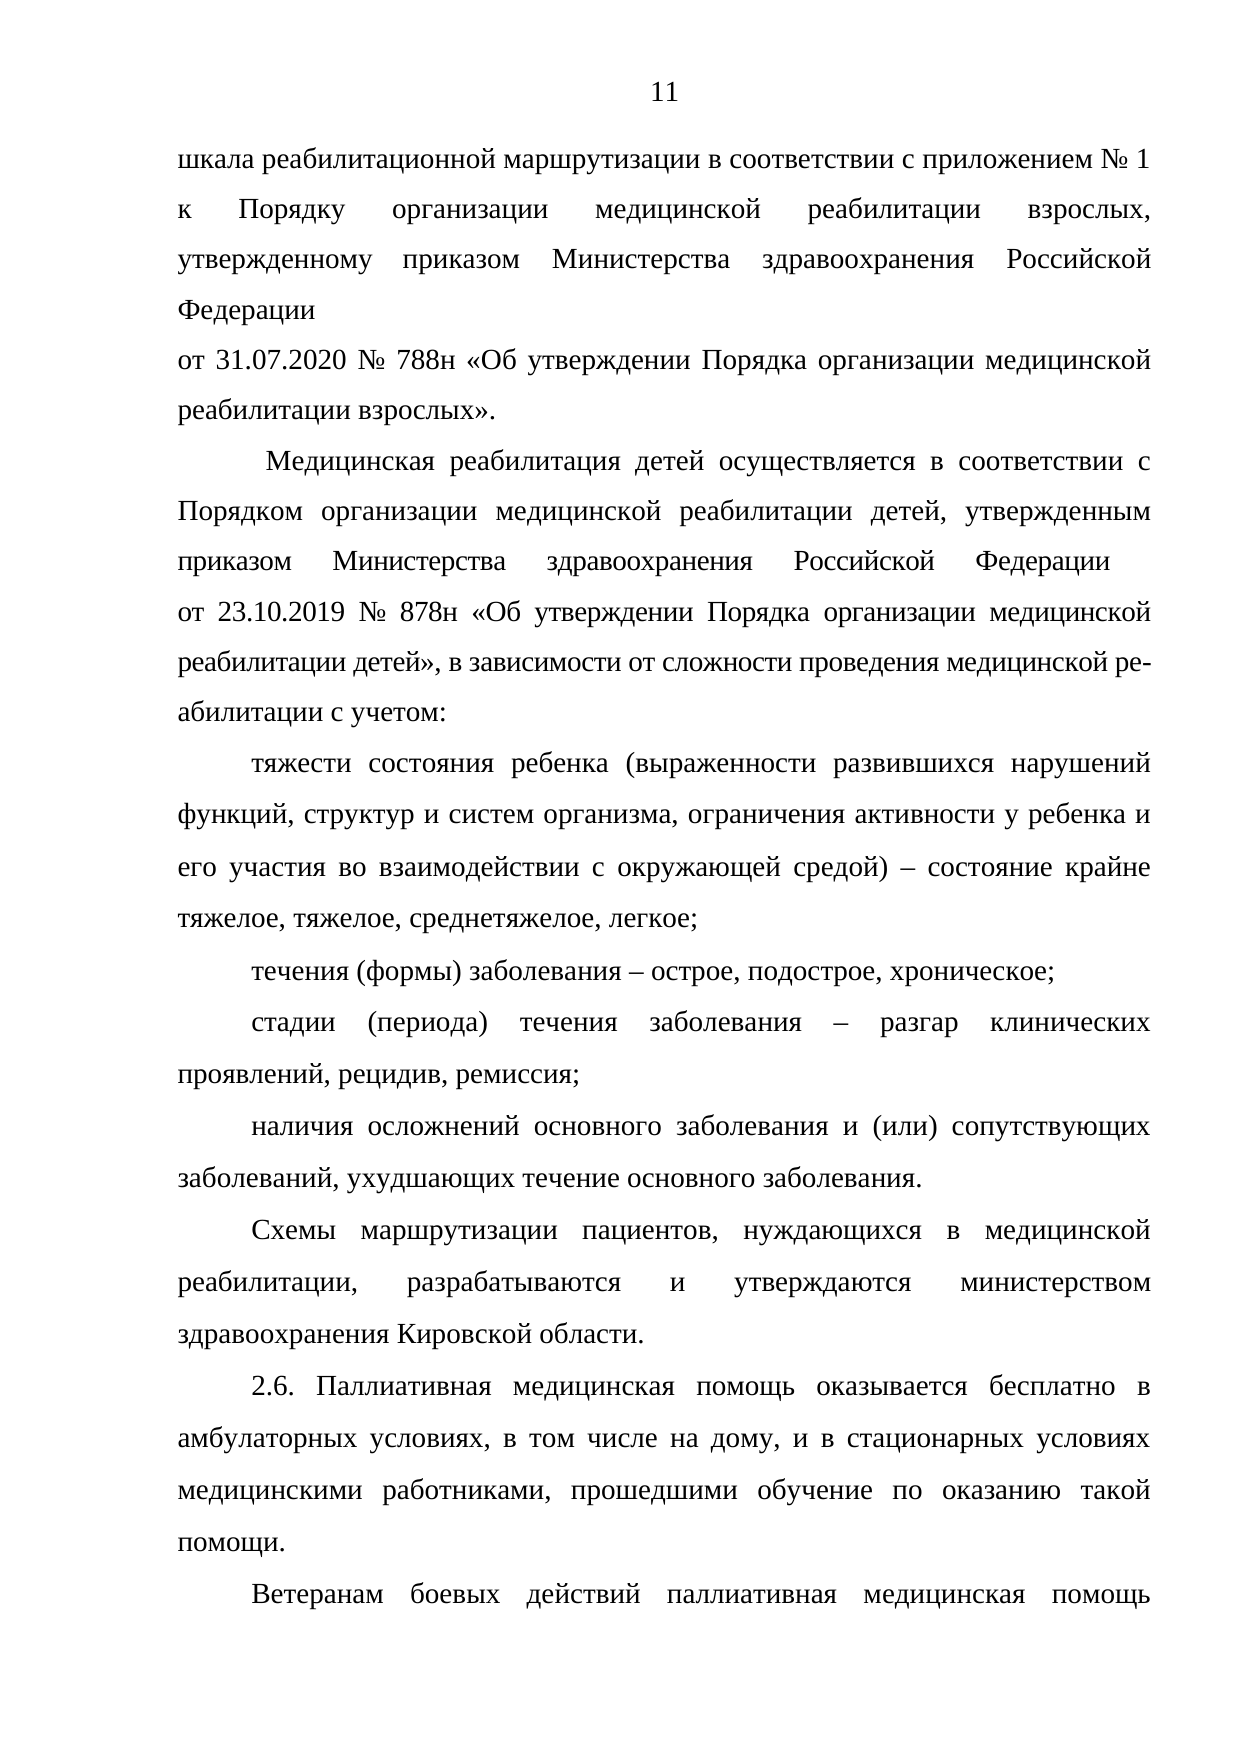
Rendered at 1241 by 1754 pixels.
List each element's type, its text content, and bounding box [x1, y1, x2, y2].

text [177, 1576, 1152, 1610]
text Медицинская реабилитация детей осуществляется в соответствии с Порядком организации медицинской реабилитации детей, утвержденным приказом Министерства здравоохранения Российской Федерации от 23.10.2019 № 878н «Об утверждении Порядка организации медицинской реабилитации детей», в зависимости от сложности проведения медицинской ре-абилитации с учетом: [177, 443, 1152, 728]
text стадии (периода) течения заболевания – разгар клинических проявлений, рецидив, ремиссия; [177, 1004, 1152, 1090]
text наличия осложнений основного заболевания и (или) сопутствующих заболеваний, ухудшающих течение основного заболевания. [177, 1108, 1152, 1194]
text 2.6. Паллиативная медицинская помощь оказывается бесплатно в амбулаторных условиях, в том числе на дому, и в стационарных условиях медицинскими работниками, прошедшими обучение по оказанию такой помощи. [177, 1368, 1152, 1558]
text течения (формы) заболевания – острое, подострое, хроническое; [177, 953, 1152, 986]
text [177, 141, 1152, 426]
text Схемы маршрутизации пациентов, нуждающихся в медицинской реабилитации, разрабатываются и утверждаются министерством здравоохранения Кировской области. [177, 1212, 1152, 1350]
text тяжести состояния ребенка (выраженности развившихся нарушений функций, структур и систем организма, ограничения активности у ребенка и его участия во взаимодействии с окружающей средой) – состояние крайне тяжелое, тяжелое, среднетяжелое, легкое; [177, 745, 1152, 934]
